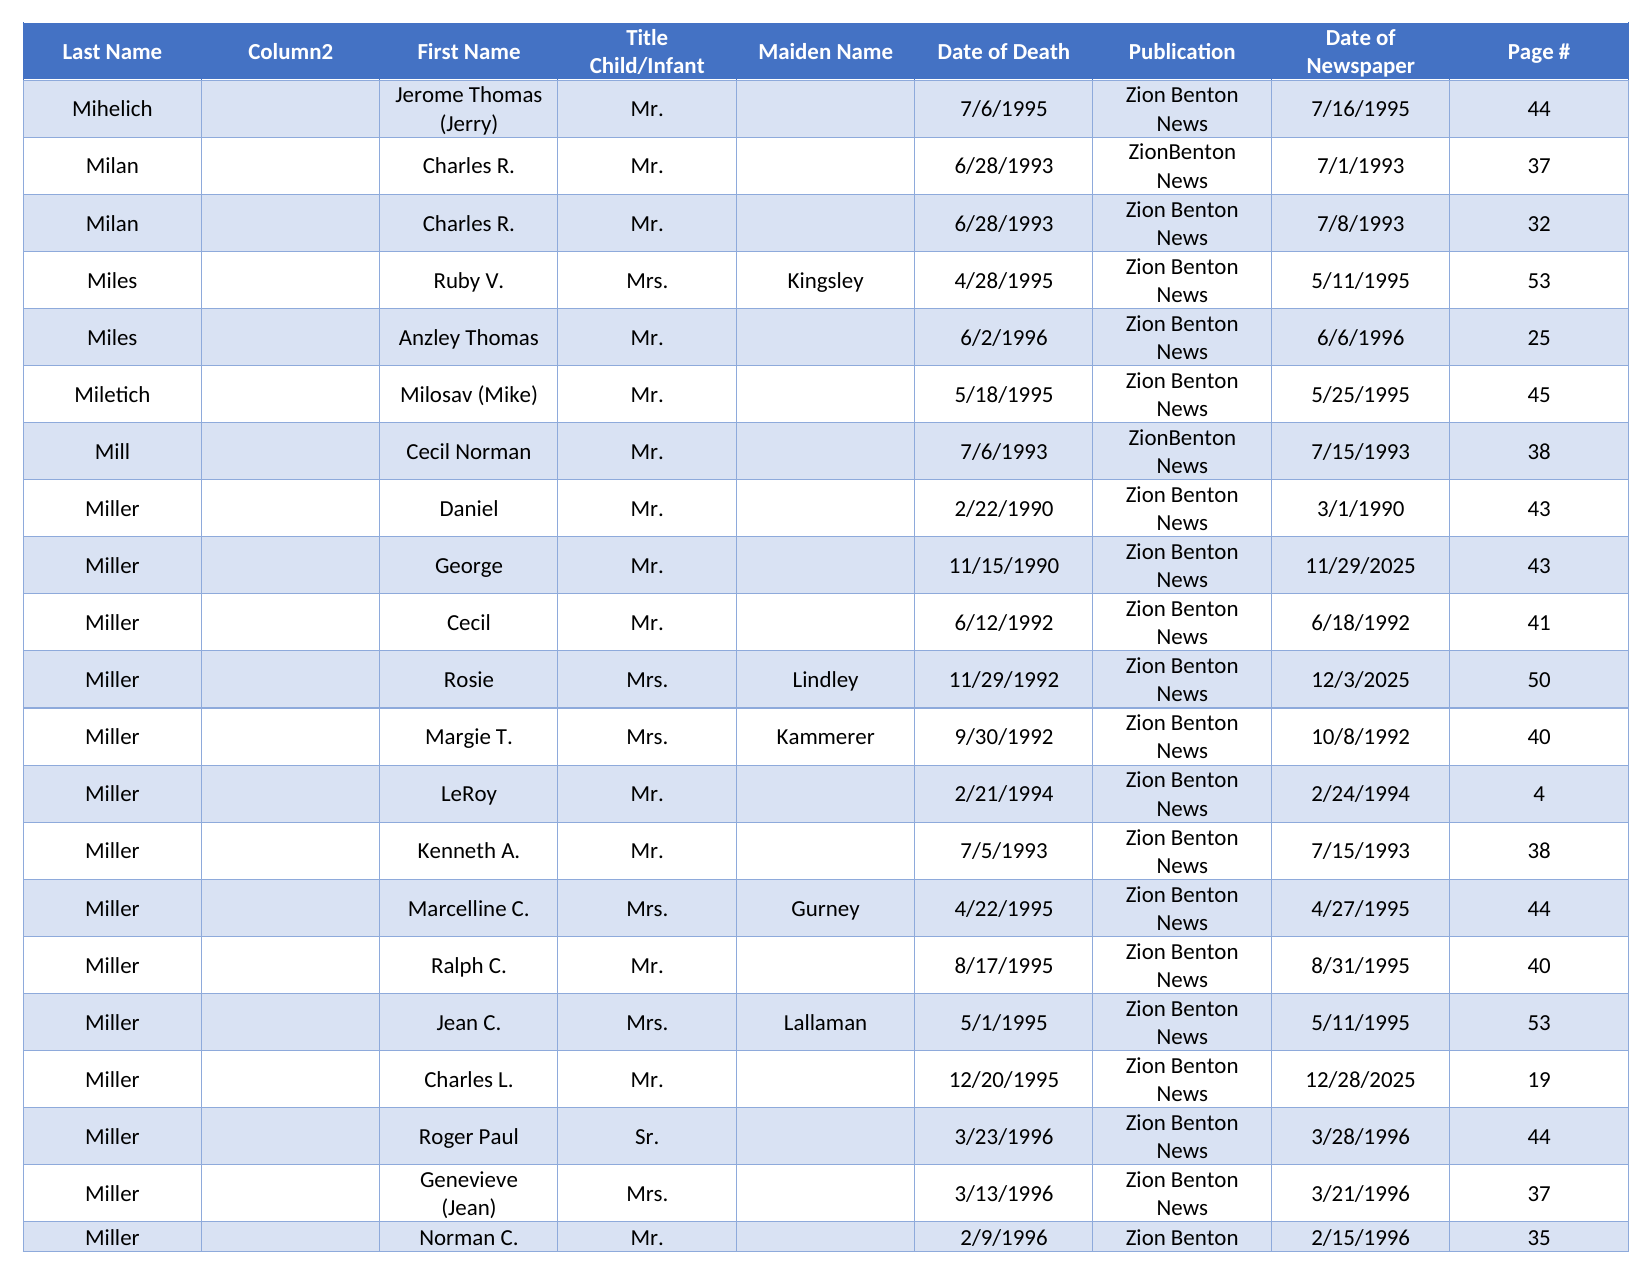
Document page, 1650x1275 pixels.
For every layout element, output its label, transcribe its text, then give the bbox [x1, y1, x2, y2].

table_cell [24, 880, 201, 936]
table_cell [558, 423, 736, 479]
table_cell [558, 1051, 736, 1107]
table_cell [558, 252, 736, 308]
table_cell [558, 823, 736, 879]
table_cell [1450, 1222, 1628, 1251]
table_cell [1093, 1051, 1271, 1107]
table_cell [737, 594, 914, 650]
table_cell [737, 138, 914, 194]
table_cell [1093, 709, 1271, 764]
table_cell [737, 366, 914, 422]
table_header Title Child/Infant [558, 24, 736, 79]
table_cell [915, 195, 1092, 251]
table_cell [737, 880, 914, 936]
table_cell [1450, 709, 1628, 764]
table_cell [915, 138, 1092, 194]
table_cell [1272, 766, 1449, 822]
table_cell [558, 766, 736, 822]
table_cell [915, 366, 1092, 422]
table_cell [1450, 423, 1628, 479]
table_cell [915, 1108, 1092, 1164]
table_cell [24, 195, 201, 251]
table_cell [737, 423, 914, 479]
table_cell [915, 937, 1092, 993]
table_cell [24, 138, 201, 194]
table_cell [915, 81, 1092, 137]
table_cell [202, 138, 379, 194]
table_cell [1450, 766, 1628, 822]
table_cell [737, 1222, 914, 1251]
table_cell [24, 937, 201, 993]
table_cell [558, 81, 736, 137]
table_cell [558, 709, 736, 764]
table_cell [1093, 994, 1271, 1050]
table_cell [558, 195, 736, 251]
table_header Last Name [24, 24, 201, 79]
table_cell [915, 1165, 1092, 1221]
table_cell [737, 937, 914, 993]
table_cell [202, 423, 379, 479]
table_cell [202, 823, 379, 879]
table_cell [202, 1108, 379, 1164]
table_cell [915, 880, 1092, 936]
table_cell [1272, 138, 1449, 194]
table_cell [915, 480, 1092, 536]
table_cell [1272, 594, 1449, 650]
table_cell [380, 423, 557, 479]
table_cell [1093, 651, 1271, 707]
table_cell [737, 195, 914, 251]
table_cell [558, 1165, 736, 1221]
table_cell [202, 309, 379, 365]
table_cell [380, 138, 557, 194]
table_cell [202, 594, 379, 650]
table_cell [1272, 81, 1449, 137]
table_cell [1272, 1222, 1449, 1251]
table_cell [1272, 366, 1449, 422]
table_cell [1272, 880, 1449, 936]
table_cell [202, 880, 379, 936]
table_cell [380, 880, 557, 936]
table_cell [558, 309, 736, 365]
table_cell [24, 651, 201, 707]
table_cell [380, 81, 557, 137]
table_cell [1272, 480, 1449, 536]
table_header Publication [1093, 24, 1271, 79]
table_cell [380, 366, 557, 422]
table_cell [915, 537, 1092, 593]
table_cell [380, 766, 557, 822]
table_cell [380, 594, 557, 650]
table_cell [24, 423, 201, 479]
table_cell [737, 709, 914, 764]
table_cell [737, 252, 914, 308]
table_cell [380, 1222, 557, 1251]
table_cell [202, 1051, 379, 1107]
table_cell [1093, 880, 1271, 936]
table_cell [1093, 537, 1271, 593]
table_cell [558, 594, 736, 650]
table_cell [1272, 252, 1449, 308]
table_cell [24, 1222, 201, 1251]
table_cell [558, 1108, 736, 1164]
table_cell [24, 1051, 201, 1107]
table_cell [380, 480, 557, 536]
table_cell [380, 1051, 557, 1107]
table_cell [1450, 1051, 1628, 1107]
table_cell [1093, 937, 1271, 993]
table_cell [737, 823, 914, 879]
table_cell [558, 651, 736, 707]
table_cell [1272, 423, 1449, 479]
table_header Date of Death [915, 24, 1092, 79]
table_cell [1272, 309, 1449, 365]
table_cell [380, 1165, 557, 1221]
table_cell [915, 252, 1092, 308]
table_header Maiden Name [737, 24, 914, 79]
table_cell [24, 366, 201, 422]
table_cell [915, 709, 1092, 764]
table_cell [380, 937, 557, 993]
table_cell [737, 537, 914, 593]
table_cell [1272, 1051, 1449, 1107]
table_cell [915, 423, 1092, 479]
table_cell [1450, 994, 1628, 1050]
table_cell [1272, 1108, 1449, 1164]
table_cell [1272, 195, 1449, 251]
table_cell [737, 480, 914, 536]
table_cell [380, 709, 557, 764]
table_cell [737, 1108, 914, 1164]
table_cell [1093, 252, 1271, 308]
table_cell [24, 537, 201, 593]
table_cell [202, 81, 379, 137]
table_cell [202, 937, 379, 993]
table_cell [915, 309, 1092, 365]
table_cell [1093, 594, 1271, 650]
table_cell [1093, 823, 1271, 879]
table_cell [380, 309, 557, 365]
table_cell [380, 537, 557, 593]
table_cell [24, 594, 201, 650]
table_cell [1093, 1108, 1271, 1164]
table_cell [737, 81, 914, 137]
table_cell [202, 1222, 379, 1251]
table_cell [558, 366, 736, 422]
table_header Page # [1450, 24, 1628, 79]
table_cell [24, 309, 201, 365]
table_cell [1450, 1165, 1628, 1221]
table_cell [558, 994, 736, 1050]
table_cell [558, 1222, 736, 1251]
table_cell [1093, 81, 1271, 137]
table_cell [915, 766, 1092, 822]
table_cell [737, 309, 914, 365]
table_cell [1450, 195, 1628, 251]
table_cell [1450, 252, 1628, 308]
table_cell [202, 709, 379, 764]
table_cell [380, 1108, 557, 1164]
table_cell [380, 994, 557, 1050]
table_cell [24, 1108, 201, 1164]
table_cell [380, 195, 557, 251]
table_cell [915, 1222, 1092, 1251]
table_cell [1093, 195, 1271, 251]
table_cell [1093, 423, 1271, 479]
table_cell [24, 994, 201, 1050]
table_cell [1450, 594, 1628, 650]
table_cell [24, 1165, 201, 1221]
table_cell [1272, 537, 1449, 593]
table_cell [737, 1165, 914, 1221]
table_header First Name [380, 24, 557, 79]
table_header Date of Newspaper [1272, 24, 1449, 79]
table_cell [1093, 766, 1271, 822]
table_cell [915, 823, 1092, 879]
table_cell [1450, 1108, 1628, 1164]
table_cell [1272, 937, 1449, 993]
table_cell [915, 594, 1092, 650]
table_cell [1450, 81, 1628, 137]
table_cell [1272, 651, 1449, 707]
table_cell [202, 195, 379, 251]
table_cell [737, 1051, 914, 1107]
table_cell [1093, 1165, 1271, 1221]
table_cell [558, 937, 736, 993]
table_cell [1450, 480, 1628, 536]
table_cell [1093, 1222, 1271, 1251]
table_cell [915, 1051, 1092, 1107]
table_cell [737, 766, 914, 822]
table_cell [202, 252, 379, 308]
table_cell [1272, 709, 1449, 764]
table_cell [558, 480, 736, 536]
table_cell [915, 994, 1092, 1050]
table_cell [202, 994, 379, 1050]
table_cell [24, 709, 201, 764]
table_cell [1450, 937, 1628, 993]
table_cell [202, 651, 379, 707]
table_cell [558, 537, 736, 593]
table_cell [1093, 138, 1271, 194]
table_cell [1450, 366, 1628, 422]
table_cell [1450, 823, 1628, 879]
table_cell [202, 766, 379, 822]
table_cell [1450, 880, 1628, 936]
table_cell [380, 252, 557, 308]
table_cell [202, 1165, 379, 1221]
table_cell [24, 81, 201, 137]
table_header Column2 [202, 24, 379, 79]
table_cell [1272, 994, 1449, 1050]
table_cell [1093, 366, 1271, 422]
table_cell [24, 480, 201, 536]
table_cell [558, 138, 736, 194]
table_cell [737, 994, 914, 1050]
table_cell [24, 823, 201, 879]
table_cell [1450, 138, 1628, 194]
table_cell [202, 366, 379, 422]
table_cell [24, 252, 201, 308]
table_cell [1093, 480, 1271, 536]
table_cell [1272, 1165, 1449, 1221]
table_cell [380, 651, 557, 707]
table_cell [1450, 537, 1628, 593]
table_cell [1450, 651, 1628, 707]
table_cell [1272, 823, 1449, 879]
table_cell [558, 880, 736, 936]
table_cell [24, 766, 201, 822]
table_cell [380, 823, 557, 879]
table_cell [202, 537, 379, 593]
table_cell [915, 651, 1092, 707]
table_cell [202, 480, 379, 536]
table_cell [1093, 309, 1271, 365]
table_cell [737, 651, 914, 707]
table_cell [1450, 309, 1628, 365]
